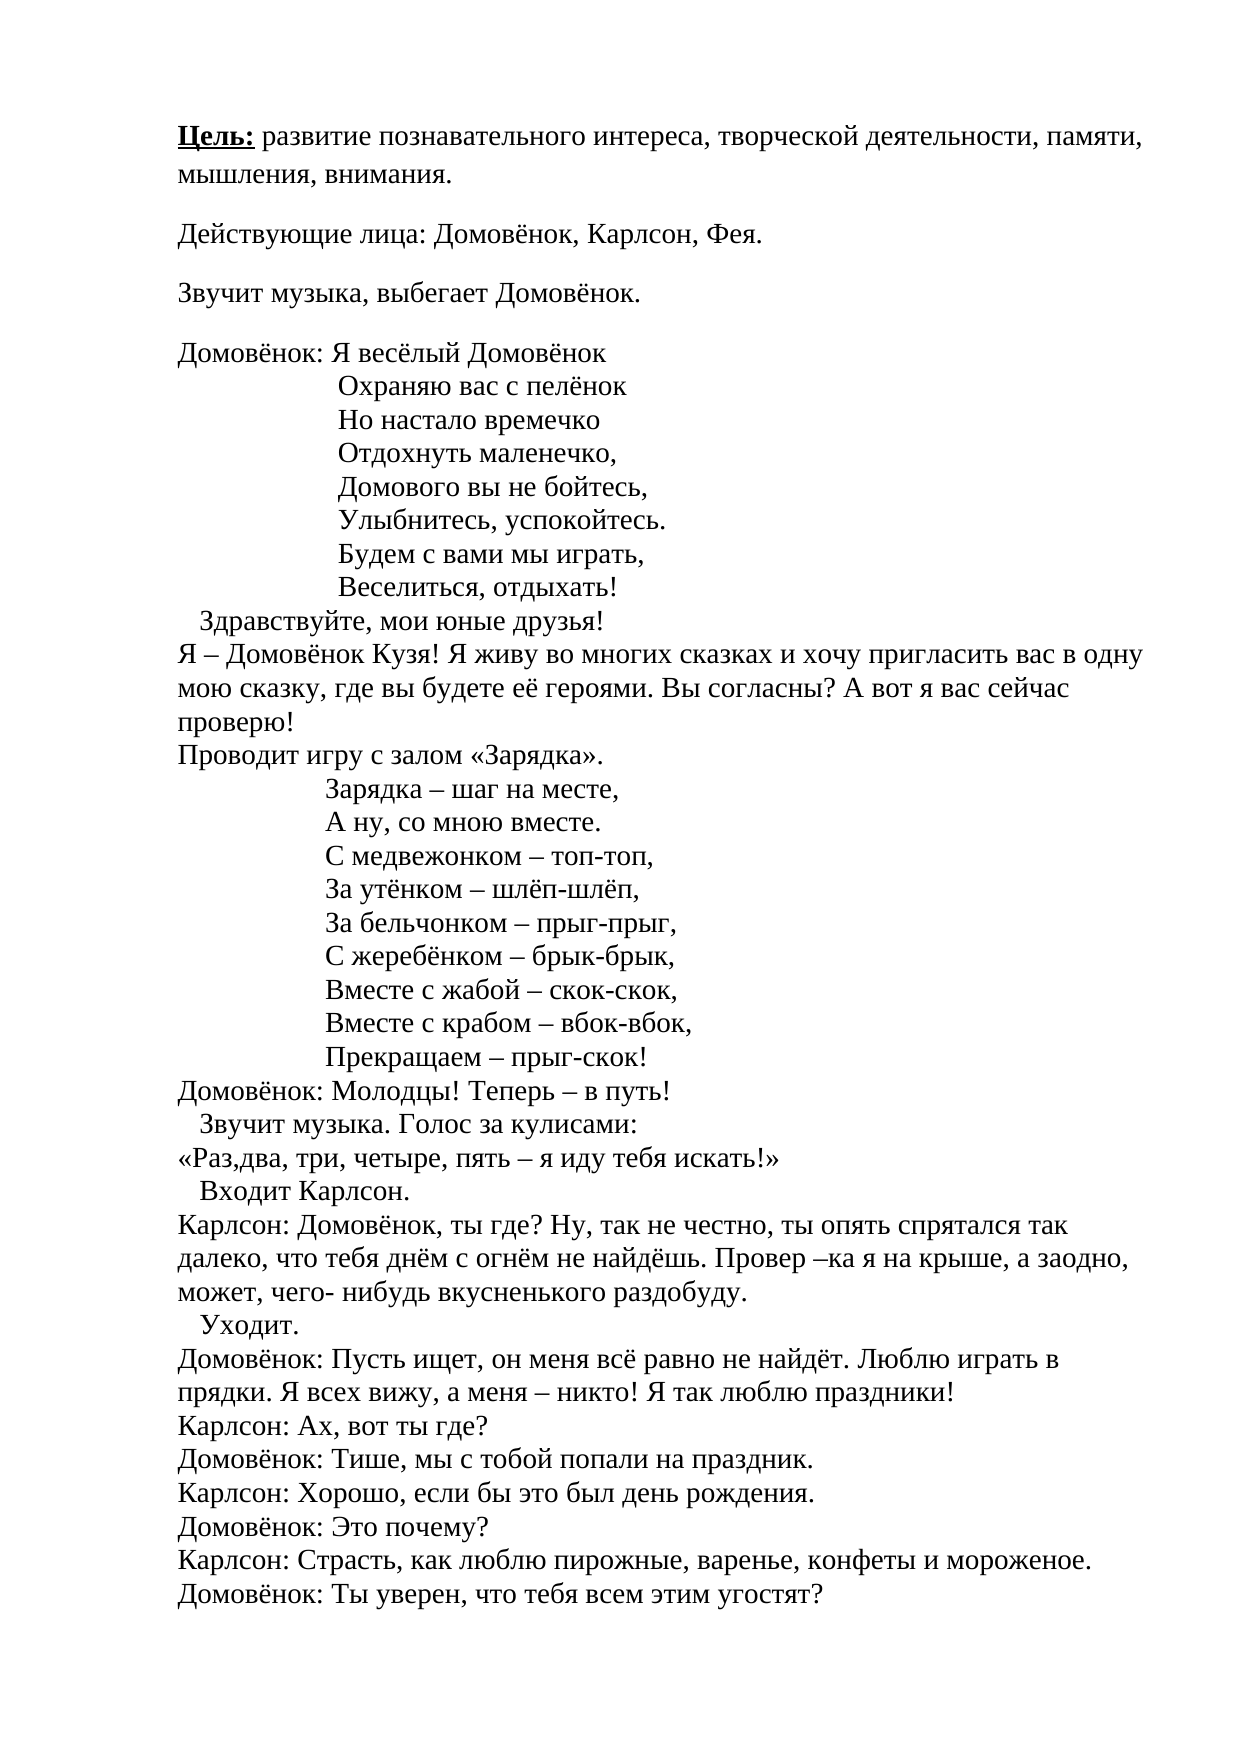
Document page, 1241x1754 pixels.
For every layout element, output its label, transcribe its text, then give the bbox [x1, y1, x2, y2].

text Но настало времечко [177, 402, 1152, 435]
text «Раз,два, три, четыре, пять – я иду тебя искать!» [177, 1140, 1152, 1173]
text Улыбнитесь, успокойтесь. [177, 502, 1152, 536]
text Охраняю вас с пелёнок [177, 368, 1152, 402]
text Домовёнок: Тише, мы с тобой попали на праздник. [177, 1442, 1152, 1475]
text Домовёнок: Молодцы! Теперь – в путь! [177, 1073, 1152, 1106]
text С медвежонком – топ-топ, [325, 838, 1152, 871]
text Карлсон: Ах, вот ты где? [177, 1408, 1152, 1442]
text Входит Карлсон. [177, 1173, 1152, 1207]
text За бельчонком – прыг-прыг, [325, 905, 1152, 938]
text Вместе с крабом – вбок-вбок, [325, 1006, 1152, 1039]
text Карлсон: Домовёнок, ты где? Ну, так не честно, ты опять спрятался так далеко, что тебя днём с огнём не найдёшь. Провер –ка я на крыше, а заодно, может, чего- нибудь вкусненького раздобуду. [177, 1207, 1152, 1307]
text Отдохнуть маленечко, [177, 435, 1152, 469]
text Цель: развитие познавательного интереса, творческой деятельности, памяти, мышления, внимания. [177, 118, 1152, 190]
text Карлсон: Страсть, как люблю пирожные, варенье, конфеты и мороженое. [177, 1542, 1152, 1576]
text Проводит игру с залом «Зарядка». [177, 737, 1152, 771]
text Домовёнок: Пусть ищет, он меня всё равно не найдёт. Люблю играть в прядки. Я всех вижу, а меня – никто! Я так люблю праздники! [177, 1341, 1152, 1408]
text Вместе с жабой – скок-скок, [325, 972, 1152, 1006]
text Действующие лица: Домовёнок, Карлсон, Фея. [177, 216, 1152, 249]
text С жеребёнком – брык-брык, [325, 938, 1152, 972]
text Зарядка – шаг на месте, [325, 771, 1152, 804]
text Здравствуйте, мои юные друзья! [177, 603, 1152, 637]
text Домовёнок: Это почему? [177, 1509, 1152, 1542]
text Звучит музыка, выбегает Домовёнок. [177, 275, 1152, 309]
text Я – Домовёнок Кузя! Я живу во многих сказках и хочу пригласить вас в одну мою сказку, где вы будете её героями. Вы согласны? А вот я вас сейчас проверю! [177, 637, 1152, 737]
text Веселиться, отдыхать! [177, 569, 1152, 603]
text Домового вы не бойтесь, [177, 469, 1152, 502]
text Уходит. [177, 1307, 1152, 1341]
text Домовёнок: Я весёлый Домовёнок [177, 335, 1152, 368]
text Прекращаем – прыг-скок! [325, 1039, 1152, 1073]
text А ну, со мною вместе. [325, 804, 1152, 838]
text Карлсон: Хорошо, если бы это был день рождения. [177, 1475, 1152, 1509]
text За утёнком – шлёп-шлёп, [325, 871, 1152, 905]
text Будем с вами мы играть, [177, 536, 1152, 569]
text Домовёнок: Ты уверен, что тебя всем этим угостят? [177, 1576, 1152, 1609]
text Звучит музыка. Голос за кулисами: [177, 1106, 1152, 1140]
